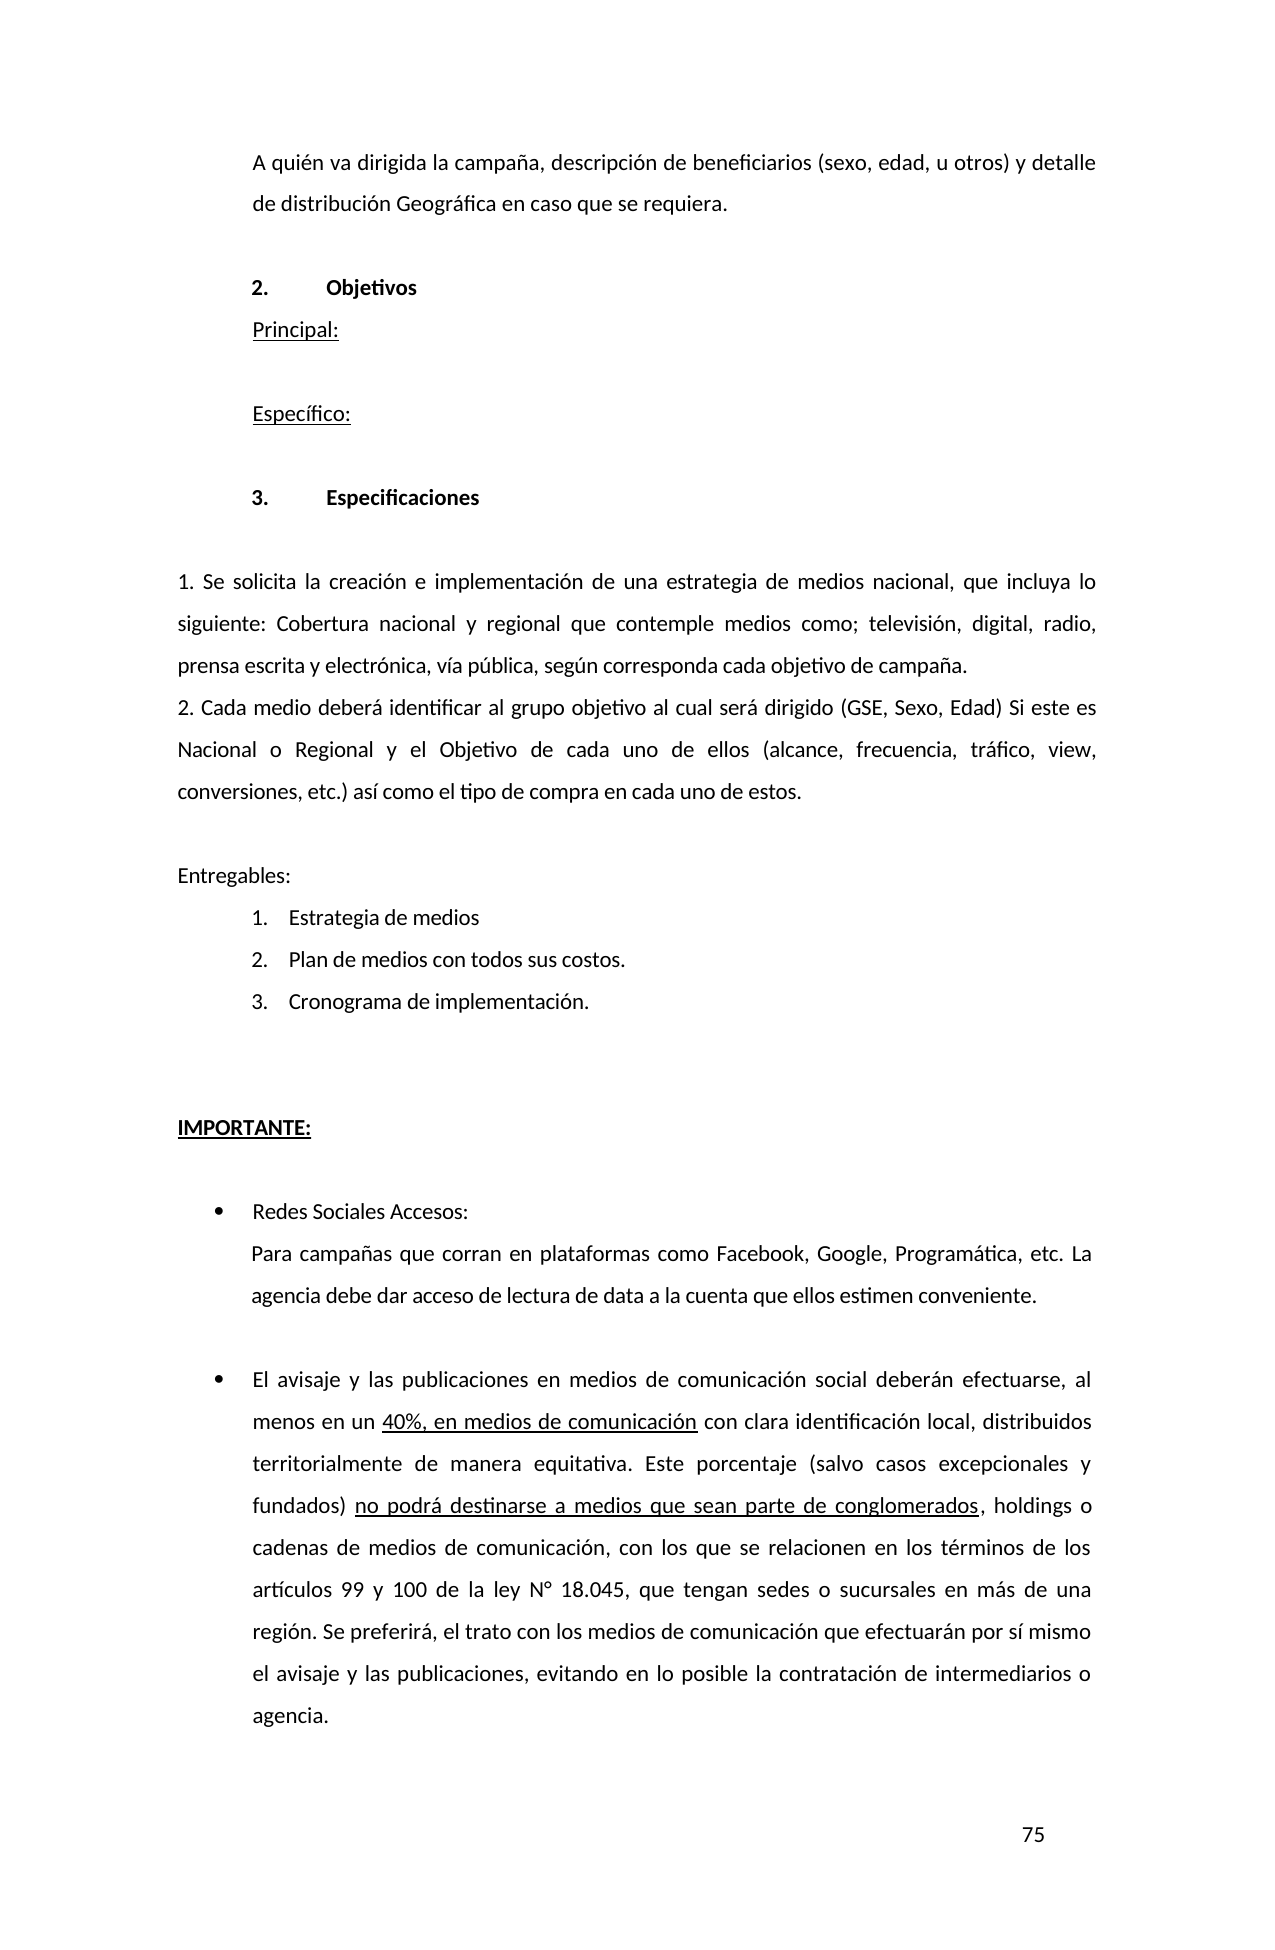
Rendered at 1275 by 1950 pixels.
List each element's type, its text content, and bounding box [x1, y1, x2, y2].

text 2. Cada medio deberá identificar al grupo objetivo al cual será dirigido (GSE, Sexo, Edad) Si este es Nacional o Regional y el Objetivo de cada uno de ellos (alcance, frecuencia, tráfico, view, conversiones, etc.) así como el tipo de compra en cada uno de estos. [177, 693, 1098, 805]
text Entregables: [177, 861, 1093, 889]
list Plan de medios con todos sus costos. [251, 945, 1093, 973]
list Objetivos [251, 273, 1093, 302]
list El avisaje y las publicaciones en medios de comunicación social deberán efectuarse, al menos en un 40%, en medios de comunicación con clara identificación local, distribuidos territorialmente de manera equitativa. Este porcentaje (salvo casos excepcionales y fundados) no podrá destinarse a medios que sean parte de conglomerados, holdings o cadenas de medios de comunicación, con los que se relacionen en los términos de los artículos 99 y 100 de la ley N° 18.045, que tengan sedes o sucursales en más de una región. Se preferirá, el trato con los medios de comunicación que efectuarán por sí mismo el avisaje y las publicaciones, evitando en lo posible la contratación de intermediarios o agencia. [215, 1365, 1093, 1729]
list Estrategia de medios [251, 903, 1093, 931]
text Principal: [252, 316, 1098, 343]
text 1. Se solicita la creación e implementación de una estrategia de medios nacional, que incluya lo siguiente: Cobertura nacional y regional que contemple medios como; televisión, digital, radio, prensa escrita y electrónica, vía pública, según corresponda cada objetivo de campaña. [177, 567, 1098, 679]
text IMPORTANTE: [177, 1113, 1093, 1141]
list Cronograma de implementación. [251, 987, 1093, 1015]
text A quién va dirigida la campaña, descripción de beneficiarios (sexo, edad, u otros) y detalle de distribución Geográfica en caso que se requiera. [252, 148, 1098, 218]
text Específico: [252, 399, 1098, 427]
list Especificaciones [251, 483, 1093, 511]
text Para campañas que corran en plataformas como Facebook, Google, Programática, etc. La agencia debe dar acceso de lectura de data a la cuenta que ellos estimen conveniente. [251, 1239, 1093, 1309]
list Redes Sociales Accesos: [215, 1197, 1093, 1225]
